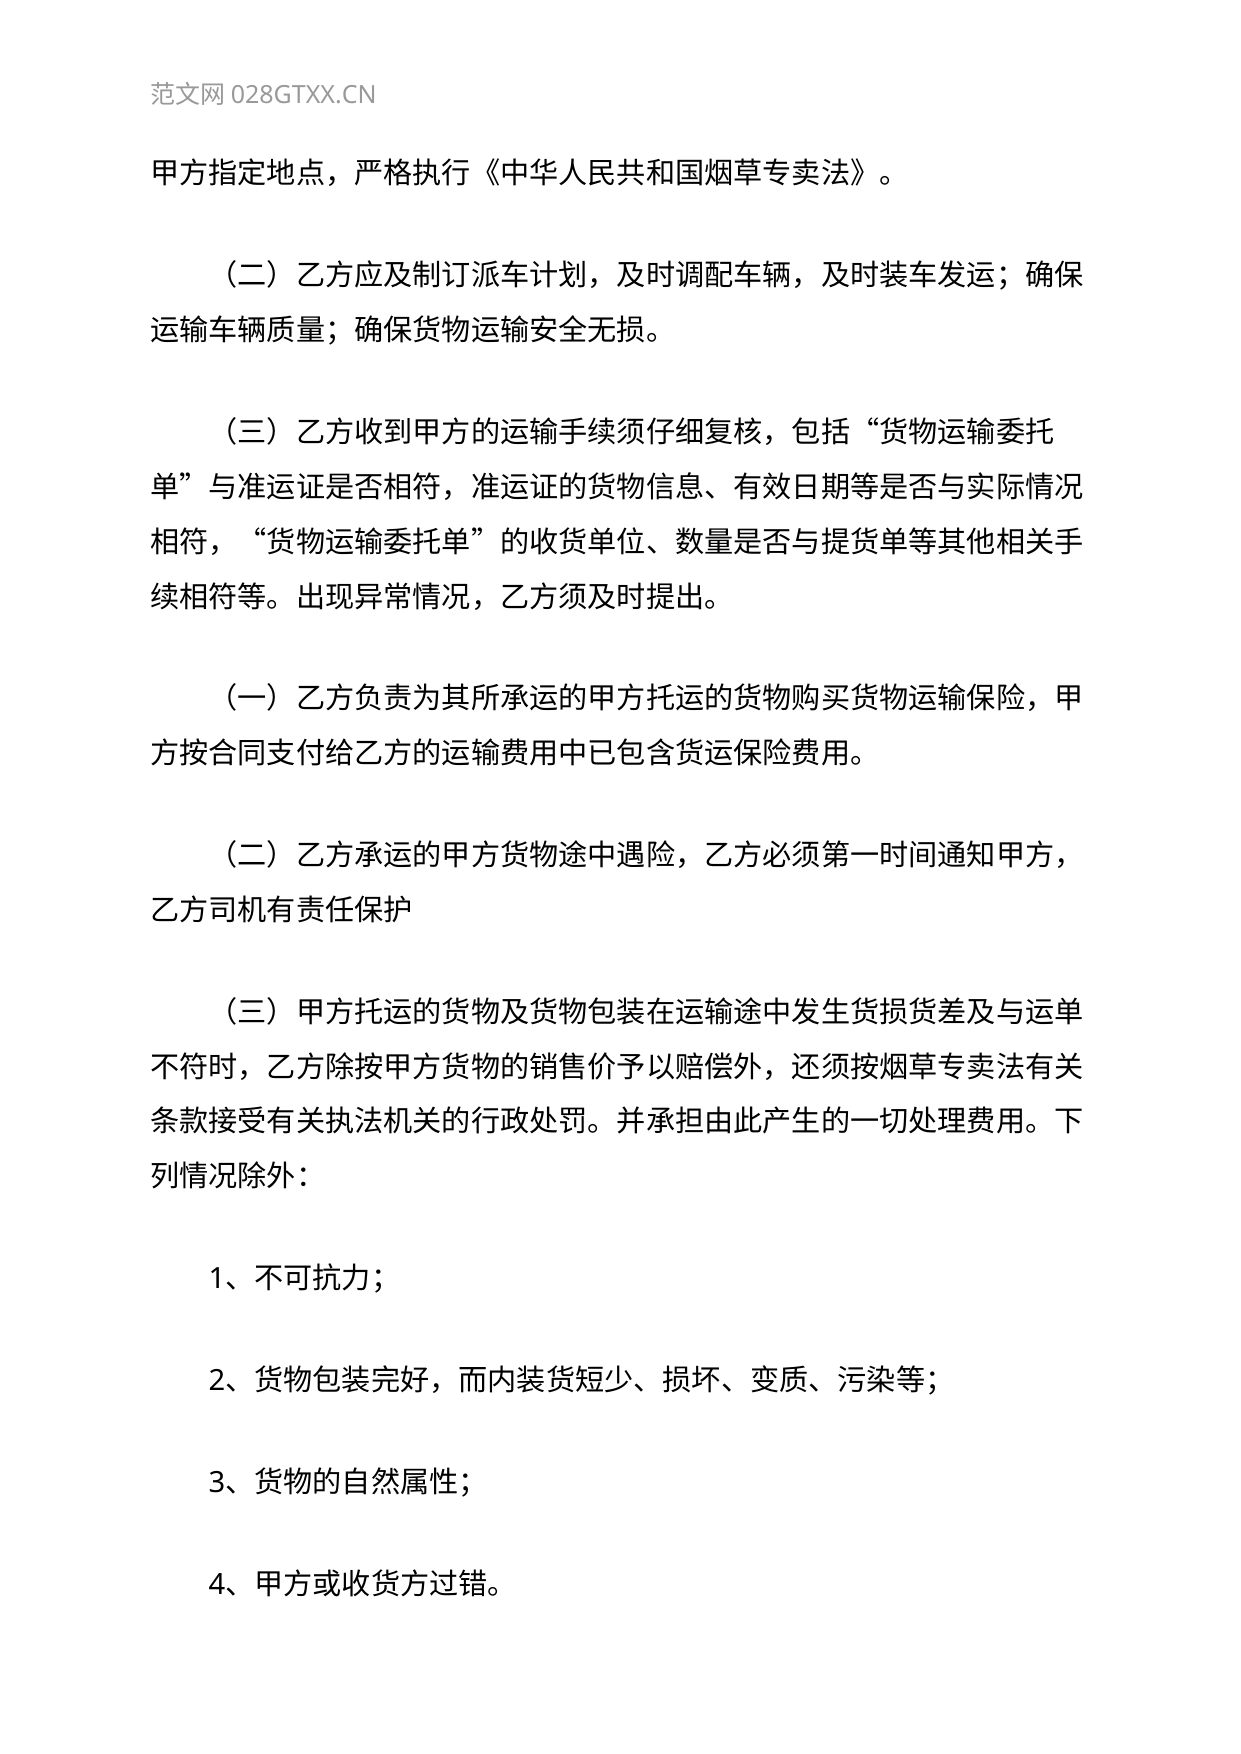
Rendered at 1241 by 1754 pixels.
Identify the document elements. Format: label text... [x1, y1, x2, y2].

text （三）甲方托运的货物及货物包装在运输途中发生货损货差及与运单不符时，乙方除按甲方货物的销售价予以赔偿外，还须按烟草专卖法有关条款接受有关执法机关的行政处罚。并承担由此产生的一切处理费用。下列情况除外： [150, 988, 1090, 1195]
text （二）乙方应及制订派车计划，及时调配车辆，及时装车发运；确保运输车辆质量；确保货物运输安全无损。 [150, 252, 1090, 349]
text 4、甲方或收货方过错。 [150, 1561, 1090, 1603]
text 2、货物包装完好，而内装货短少、损坏、变质、污染等； [150, 1357, 1090, 1399]
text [150, 150, 1090, 192]
text （三）乙方收到甲方的运输手续须仔细复核，包括“货物运输委托单”与准运证是否相符，准运证的货物信息、有效日期等是否与实际情况相符，“货物运输委托单”的收货单位、数量是否与提货单等其他相关手续相符等。出现异常情况，乙方须及时提出。 [150, 408, 1090, 615]
text （二）乙方承运的甲方货物途中遇险，乙方必须第一时间通知甲方，乙方司机有责任保护 [150, 832, 1090, 929]
text 1、不可抗力； [150, 1255, 1090, 1297]
text 3、货物的自然属性； [150, 1459, 1090, 1501]
text （一）乙方负责为其所承运的甲方托运的货物购买货物运输保险，甲方按合同支付给乙方的运输费用中已包含货运保险费用。 [150, 675, 1090, 772]
